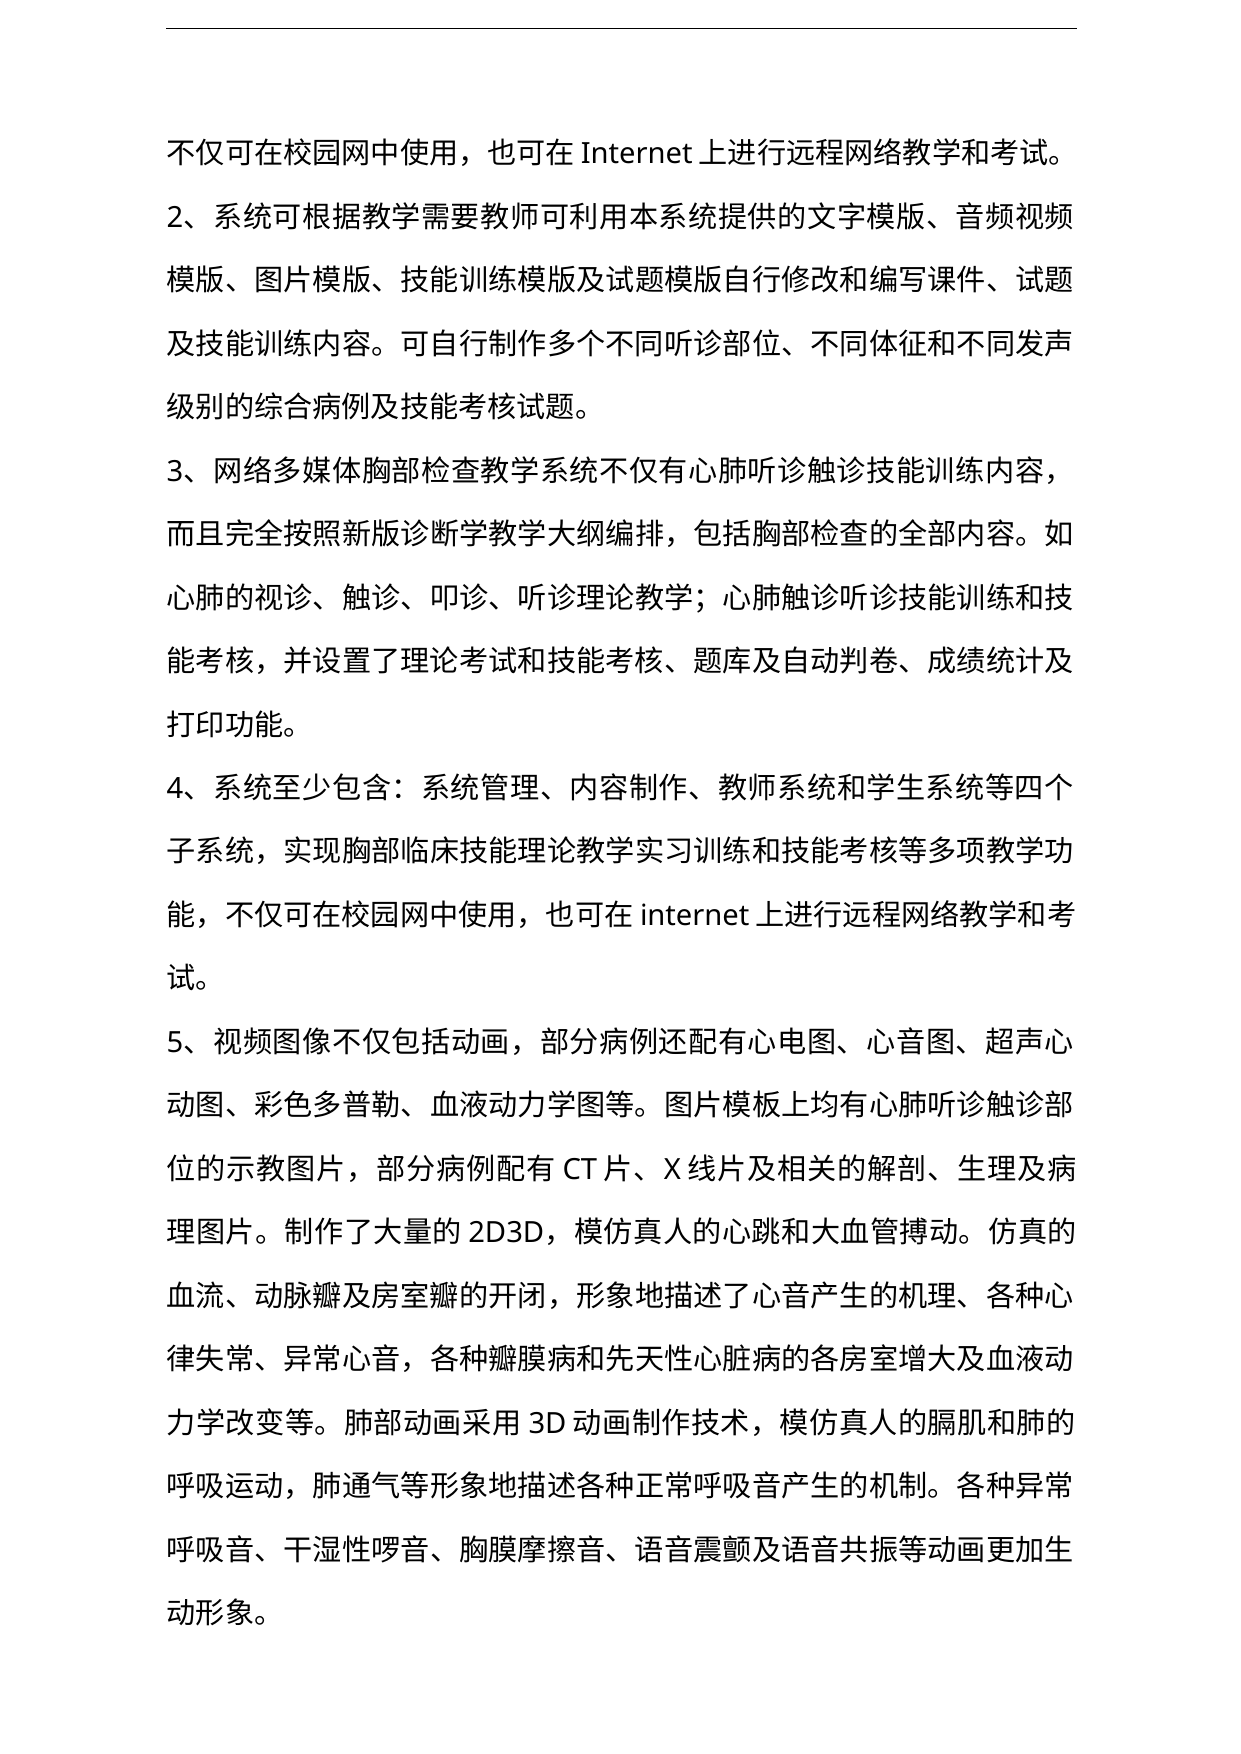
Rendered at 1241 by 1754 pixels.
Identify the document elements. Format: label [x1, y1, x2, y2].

text [166, 130, 1077, 1632]
